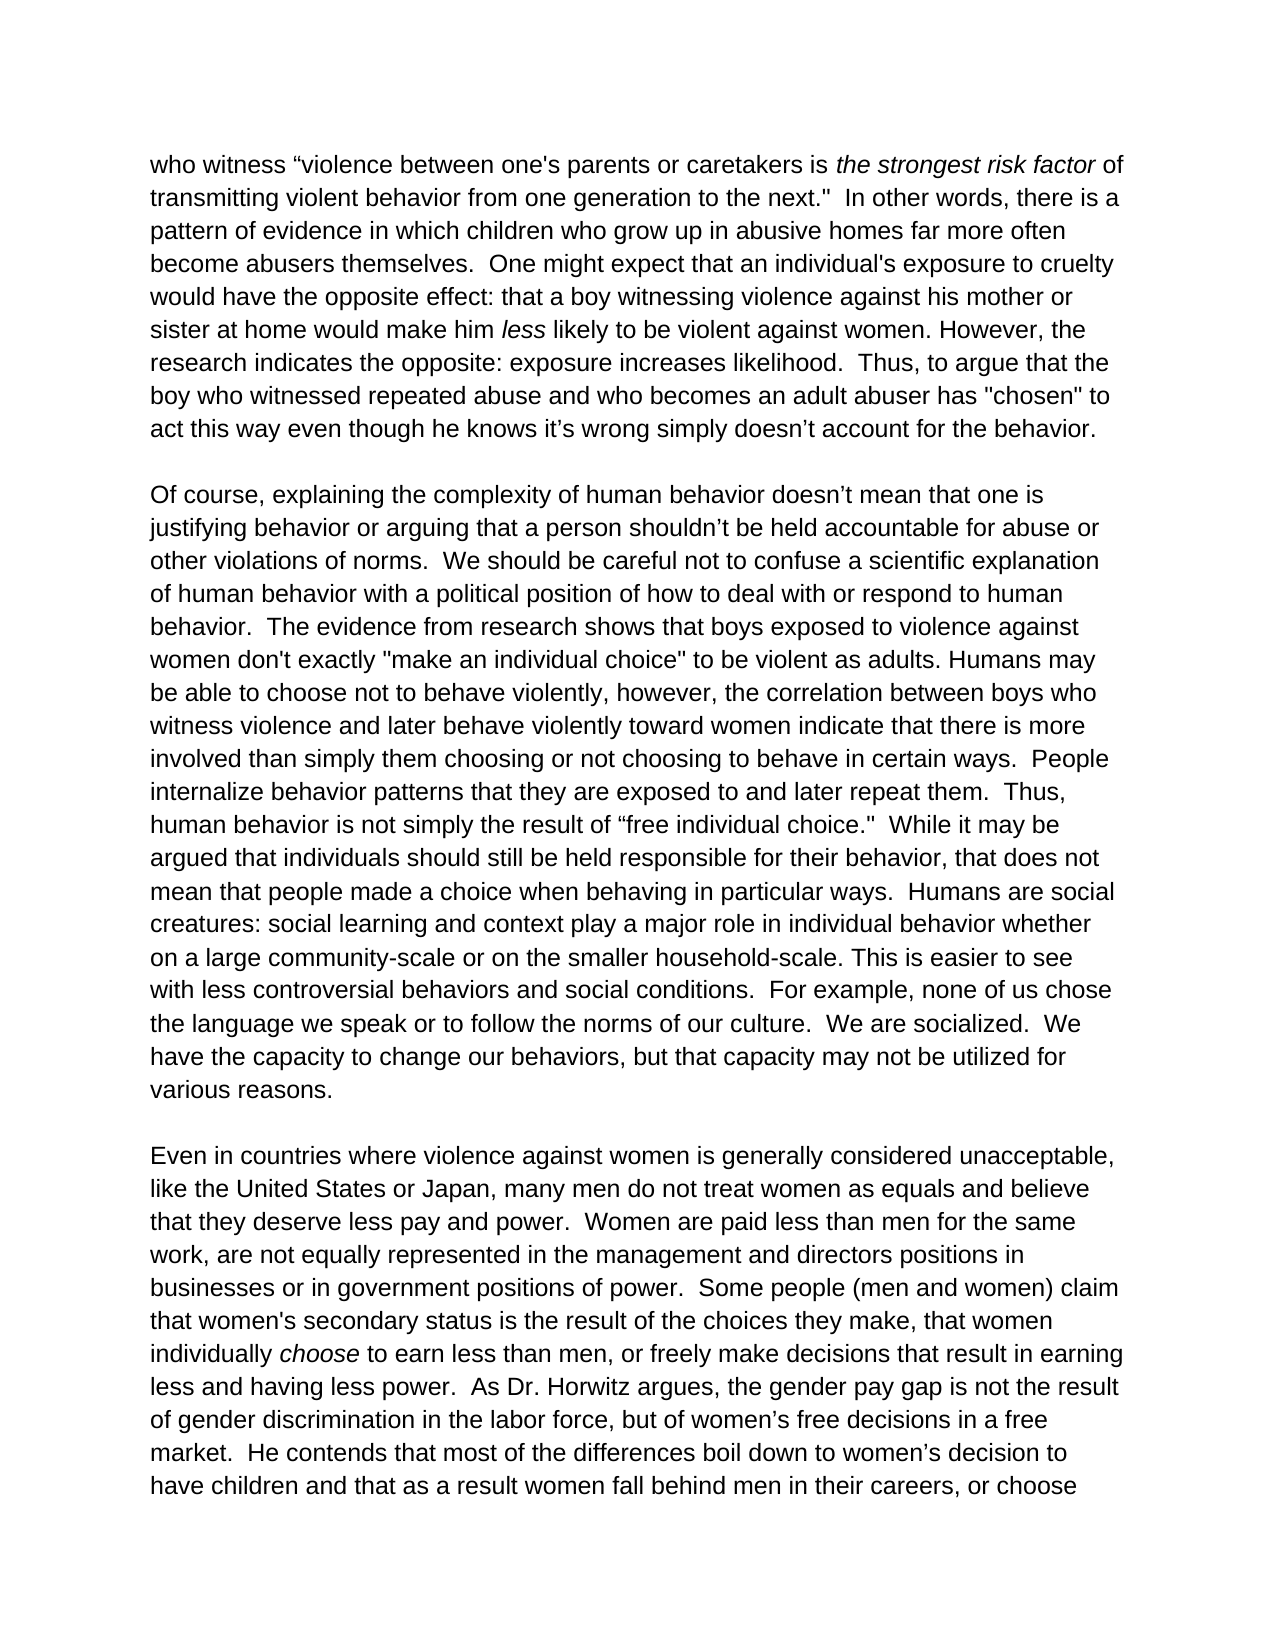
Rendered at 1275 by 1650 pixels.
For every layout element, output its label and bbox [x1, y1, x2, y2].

text [150, 150, 1125, 1103]
text [150, 1141, 1125, 1499]
